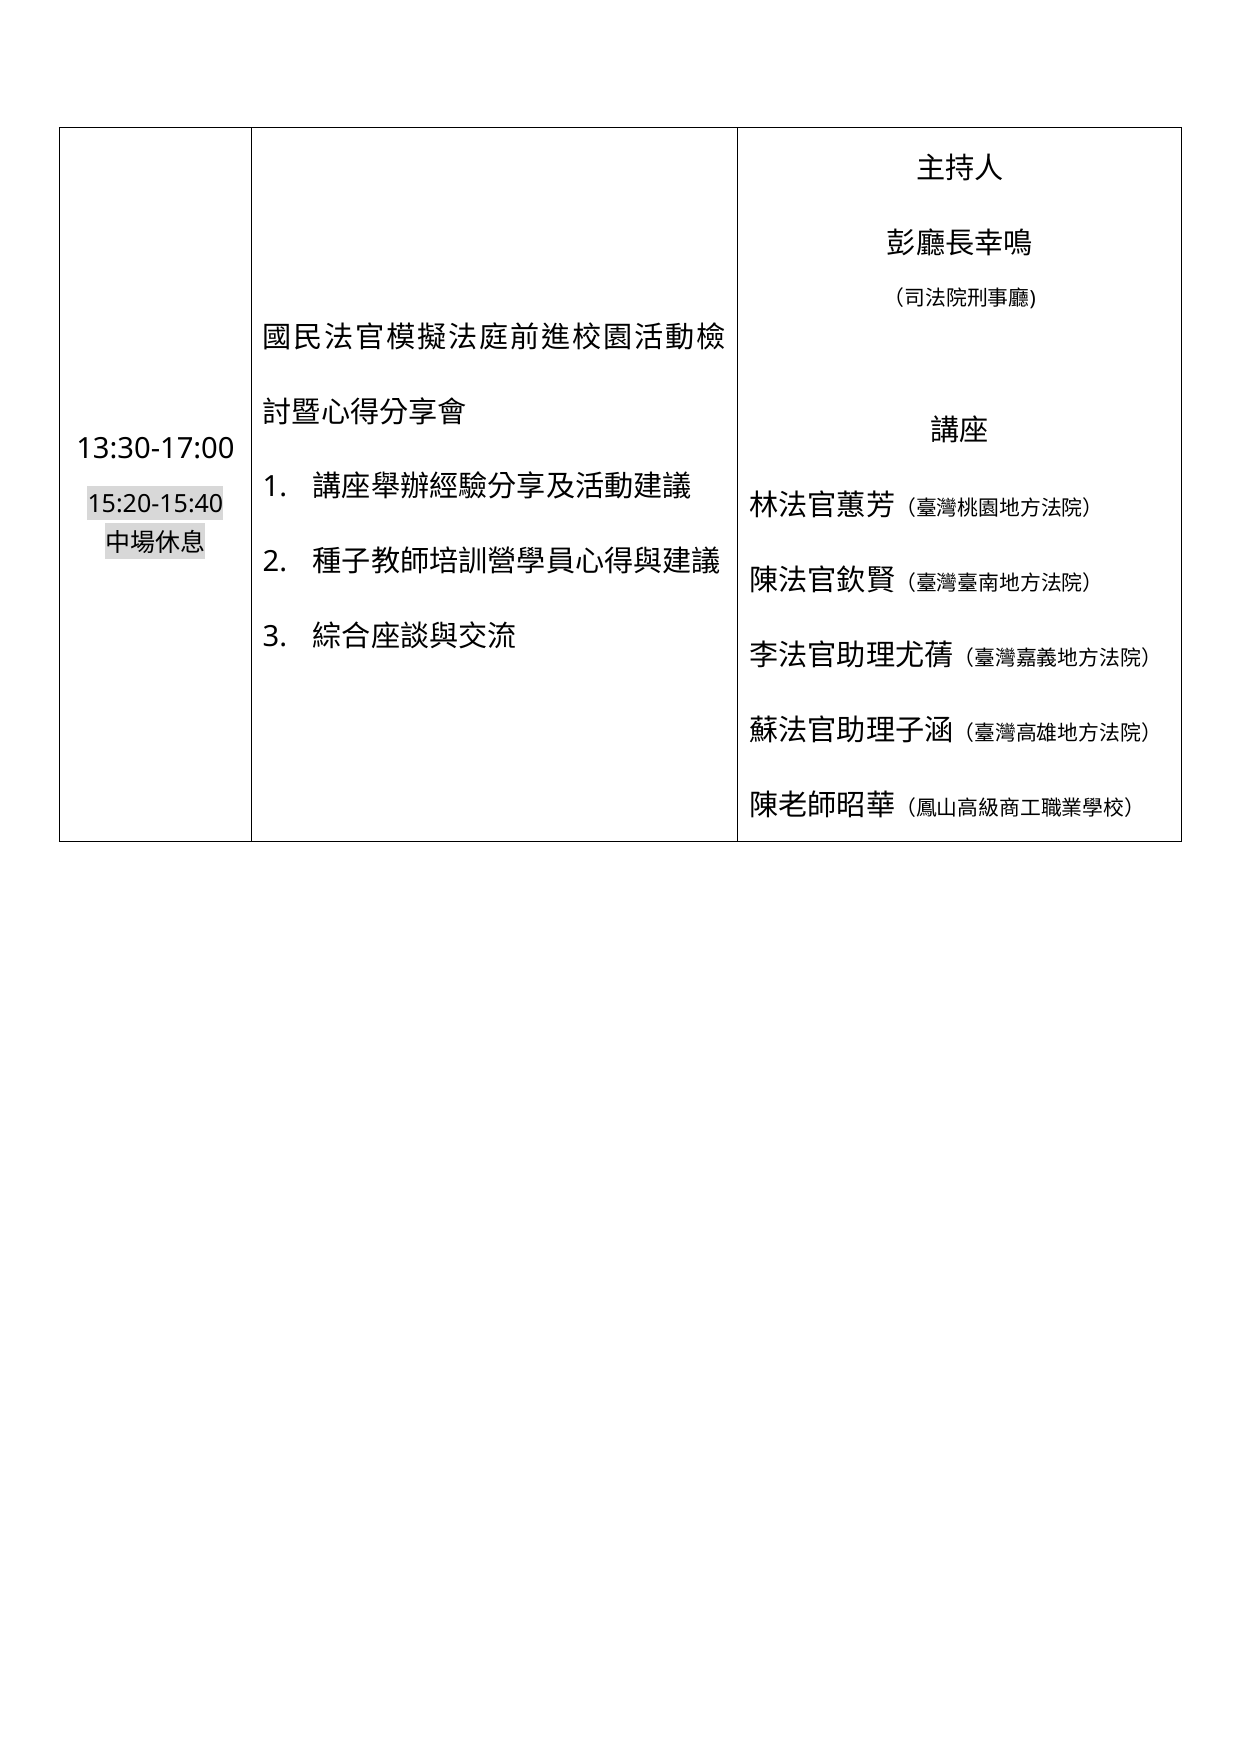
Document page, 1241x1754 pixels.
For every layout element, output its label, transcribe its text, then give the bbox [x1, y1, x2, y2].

table_cell 國民法官模擬法庭前進校園活動檢討暨心得分享會 講座舉辦經驗分享及活動建議 種子教師培訓營學員心得與建議 綜合座談與交流 [252, 128, 737, 841]
table_cell 主持人 彭廳長幸鳴 （司法院刑事廳) 講座 林法官蕙芳（臺灣桃園地方法院） 陳法官欽賢（臺灣臺南地方法院） 李法官助理尤蒨（臺灣嘉義地方法院） 蘇法官助理子涵（臺灣高雄地方法院）陳老師昭華（鳳山高級商工職業學校） [738, 128, 1181, 841]
table_cell 13:30-17:00 15:20-15:40 中場休息 [60, 128, 251, 841]
